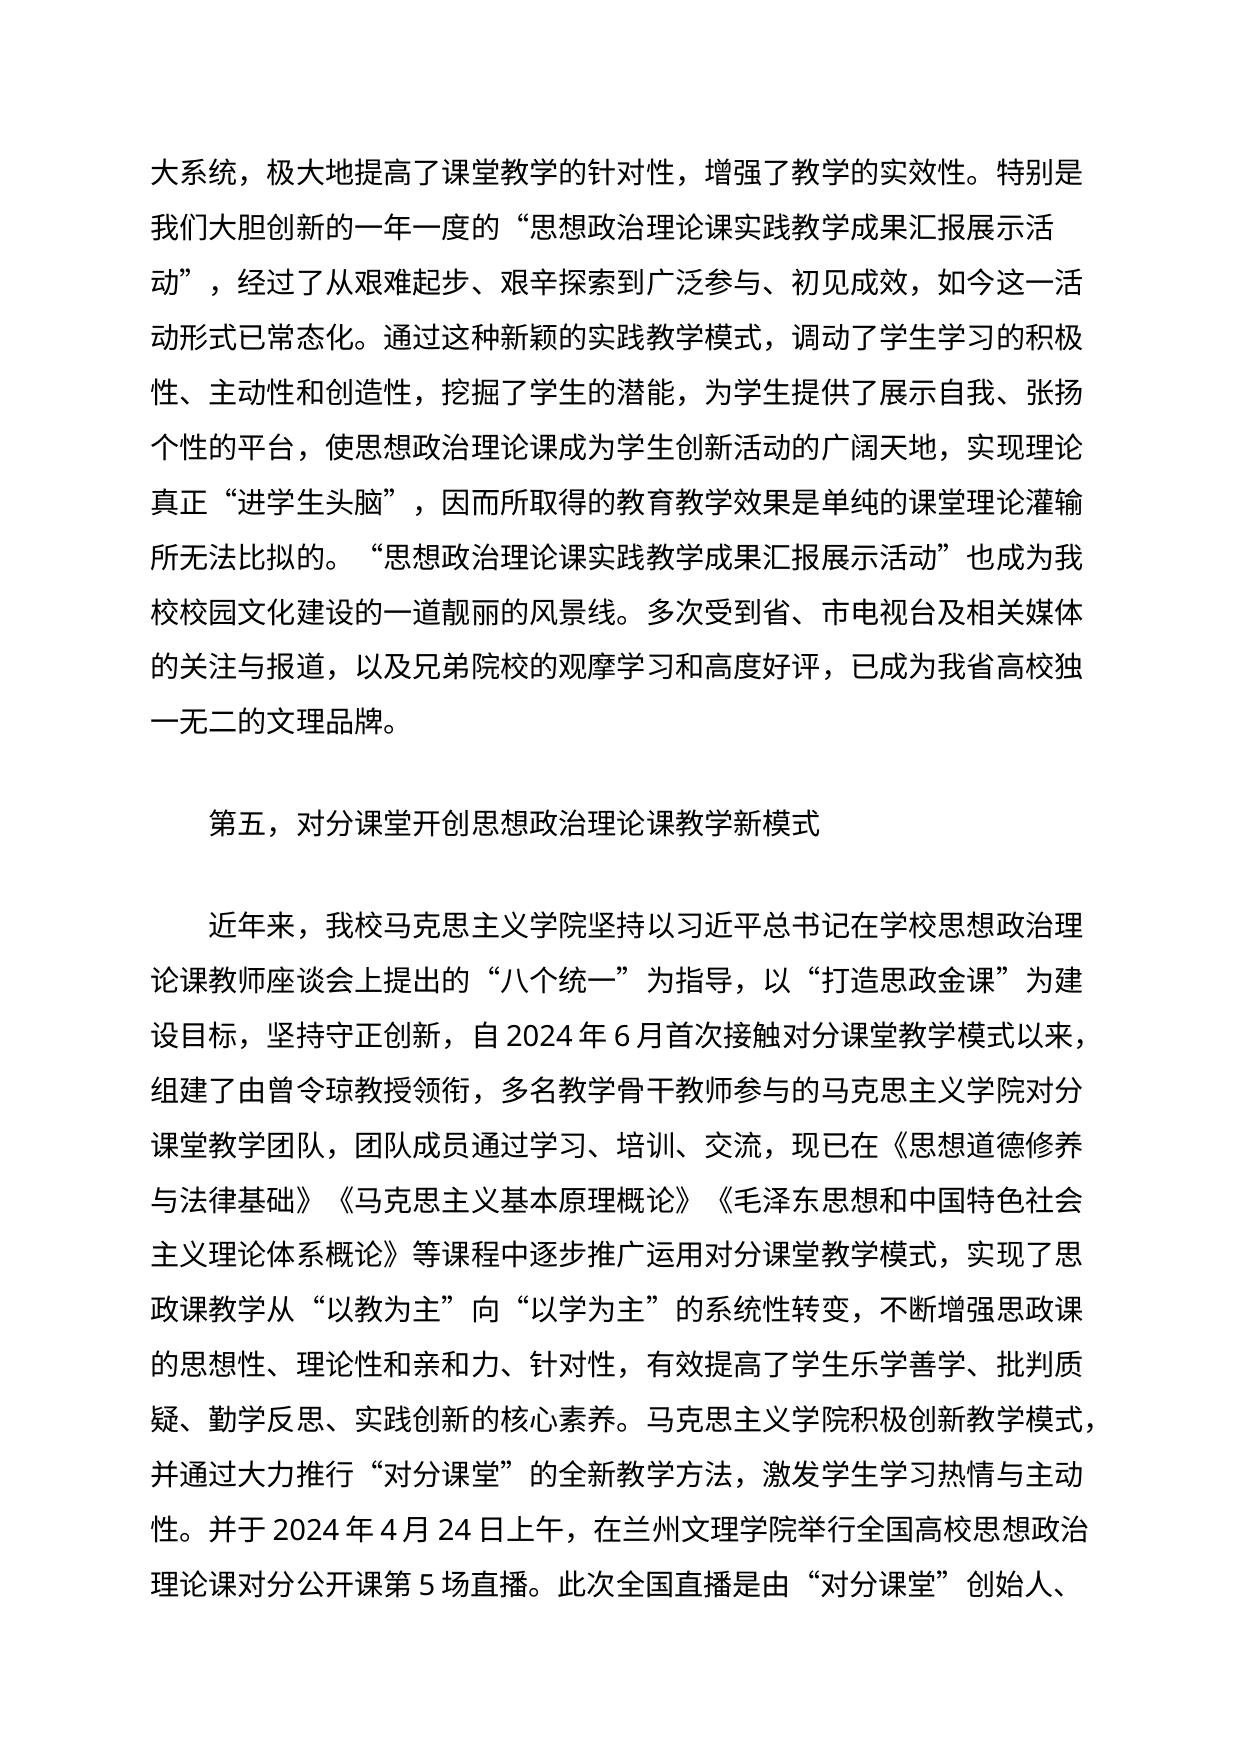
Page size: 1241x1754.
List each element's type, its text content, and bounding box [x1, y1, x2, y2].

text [150, 902, 1090, 1604]
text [150, 150, 1090, 741]
text 第五，对分课堂开创思想政治理论课教学新模式 [150, 801, 1090, 843]
